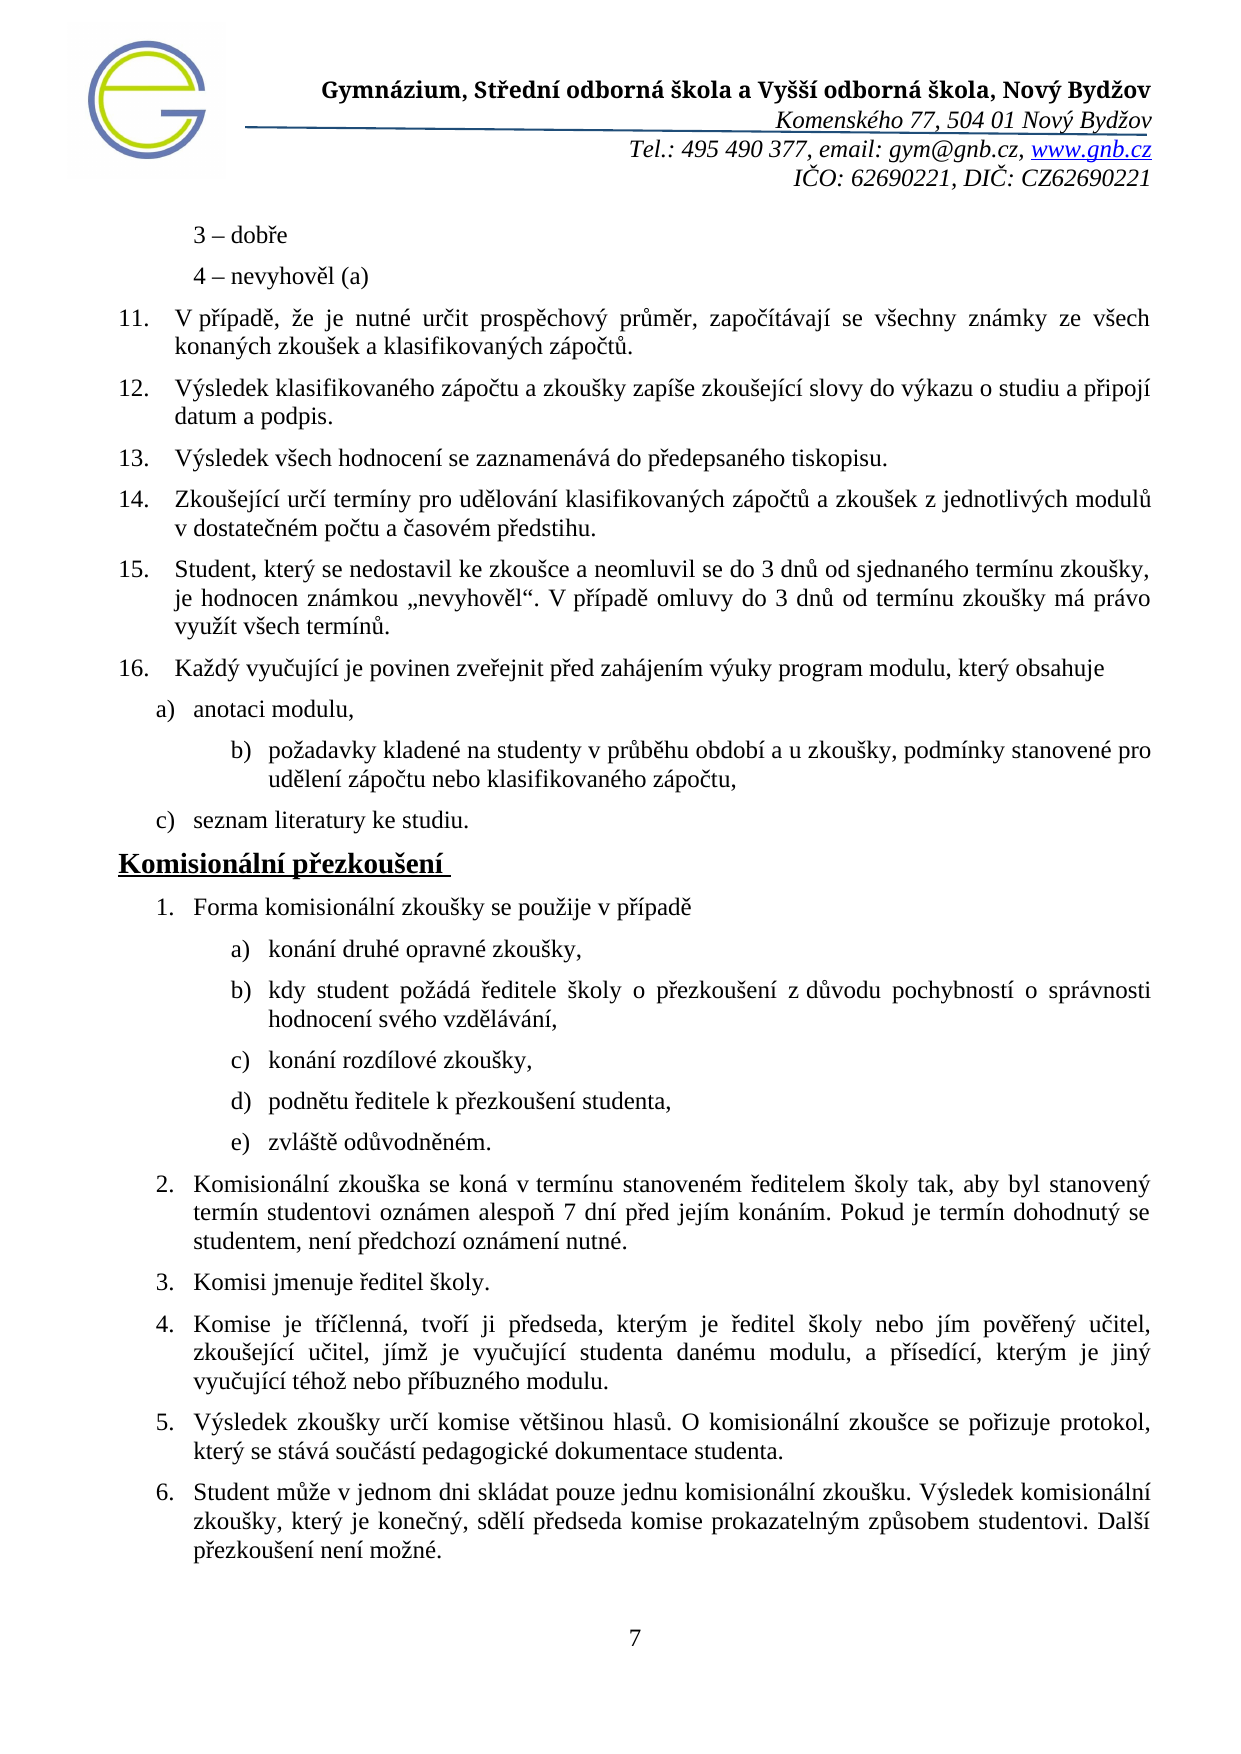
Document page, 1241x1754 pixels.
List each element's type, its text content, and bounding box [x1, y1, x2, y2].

list Výsledek klasifikovaného zápočtu a zkoušky zapíše zkoušející slovy do výkazu o studiu a připojí datum a podpis. [118, 373, 1152, 430]
list Výsledek všech hodnocení se zaznamenává do předepsaného tiskopisu. [118, 443, 1152, 471]
list konání rozdílové zkoušky, [231, 1045, 1152, 1074]
text Komisionální přezkoušení [118, 846, 1152, 880]
list požadavky kladené na studenty v průběhu období a u zkoušky, podmínky stanovené pro udělení zápočtu nebo klasifikovaného zápočtu, [231, 735, 1152, 793]
list Komisi jmenuje ředitel školy. [156, 1267, 1152, 1296]
picture [67, 22, 227, 179]
list V případě, že je nutné určit prospěchový průměr, započítávají se všechny známky ze všech konaných zkoušek a klasifikovaných zápočtů. [118, 303, 1152, 360]
list zvláště odůvodněném. [231, 1127, 1152, 1156]
list Student může v jednom dni skládat pouze jednu komisionální zkoušku. Výsledek komisionální zkoušky, který je konečný, sdělí předseda komise prokazatelným způsobem studentovi. Další přezkoušení není možné. [156, 1477, 1152, 1564]
list kdy student požádá ředitele školy o přezkoušení z důvodu pochybností o správnosti hodnocení svého vzdělávání, [231, 975, 1152, 1032]
list podnětu ředitele k přezkoušení studenta, [231, 1086, 1152, 1115]
list Zkoušející určí termíny pro udělování klasifikovaných zápočtů a zkoušek z jednotlivých modulů v dostatečném počtu a časovém předstihu. [118, 484, 1152, 541]
list anotaci modulu, [118, 694, 1152, 723]
list Forma komisionální zkoušky se použije v případě [156, 892, 1152, 921]
text 3 – dobře [193, 220, 1152, 249]
list Výsledek zkoušky určí komise většinou hlasů. O komisionální zkoušce se pořizuje protokol, který se stává součástí pedagogické dokumentace studenta. [156, 1407, 1152, 1465]
list Komise je tříčlenná, tvoří ji předseda, kterým je ředitel školy nebo jím pověřený učitel, zkoušející učitel, jímž je vyučující studenta danému modulu, a přísedící, kterým je jiný vyučující téhož nebo příbuzného modulu. [156, 1309, 1152, 1395]
list Komisionální zkouška se koná v termínu stanoveném ředitelem školy tak, aby byl stanovený termín studentovi oznámen alespoň 7 dní před jejím konáním. Pokud je termín dohodnutý se studentem, není předchozí oznámení nutné. [156, 1169, 1152, 1255]
list seznam literatury ke studiu. [118, 805, 1152, 834]
list Každý vyučující je povinen zveřejnit před zahájením výuky program modulu, který obsahuje [118, 653, 1152, 681]
text 4 – nevyhověl (a) [193, 261, 1152, 290]
list konání druhé opravné zkoušky, [231, 934, 1152, 962]
list Student, který se nedostavil ke zkoušce a neomluvil se do 3 dnů od sjednaného termínu zkoušky, je hodnocen známkou „nevyhověl“. V případě omluvy do 3 dnů od termínu zkoušky má právo využít všech termínů. [118, 554, 1152, 640]
